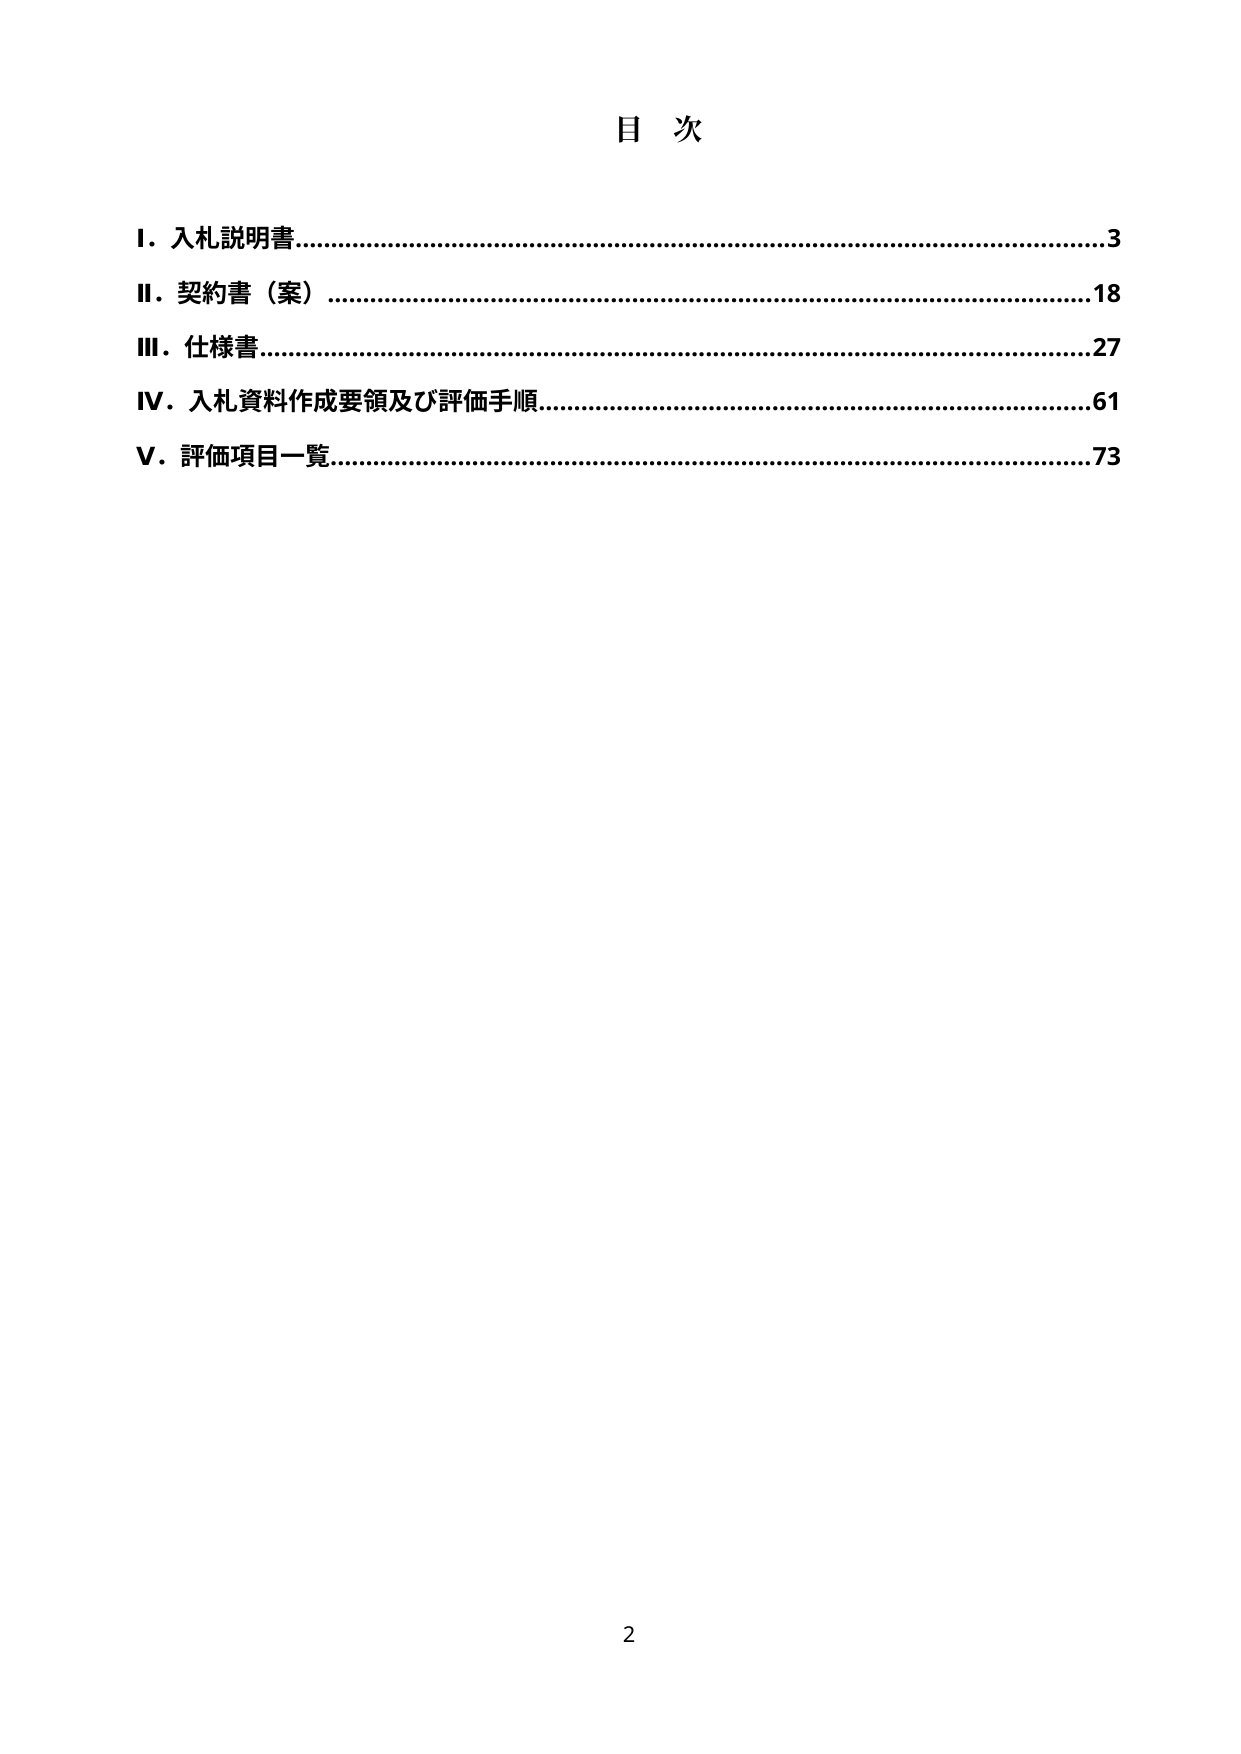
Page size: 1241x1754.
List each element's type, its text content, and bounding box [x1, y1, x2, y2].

text Ⅰ．入札説明書 3 [136, 219, 1122, 255]
text Ⅱ．契約書（案） 18 [136, 273, 1122, 309]
text Ⅲ．仕様書 27 [136, 327, 1122, 364]
text Ⅴ．評価項目一覧 73 [136, 436, 1122, 472]
text Ⅳ．入札資料作成要領及び評価手順 61 [136, 382, 1122, 418]
subtitle 目 次 [136, 118, 1122, 146]
